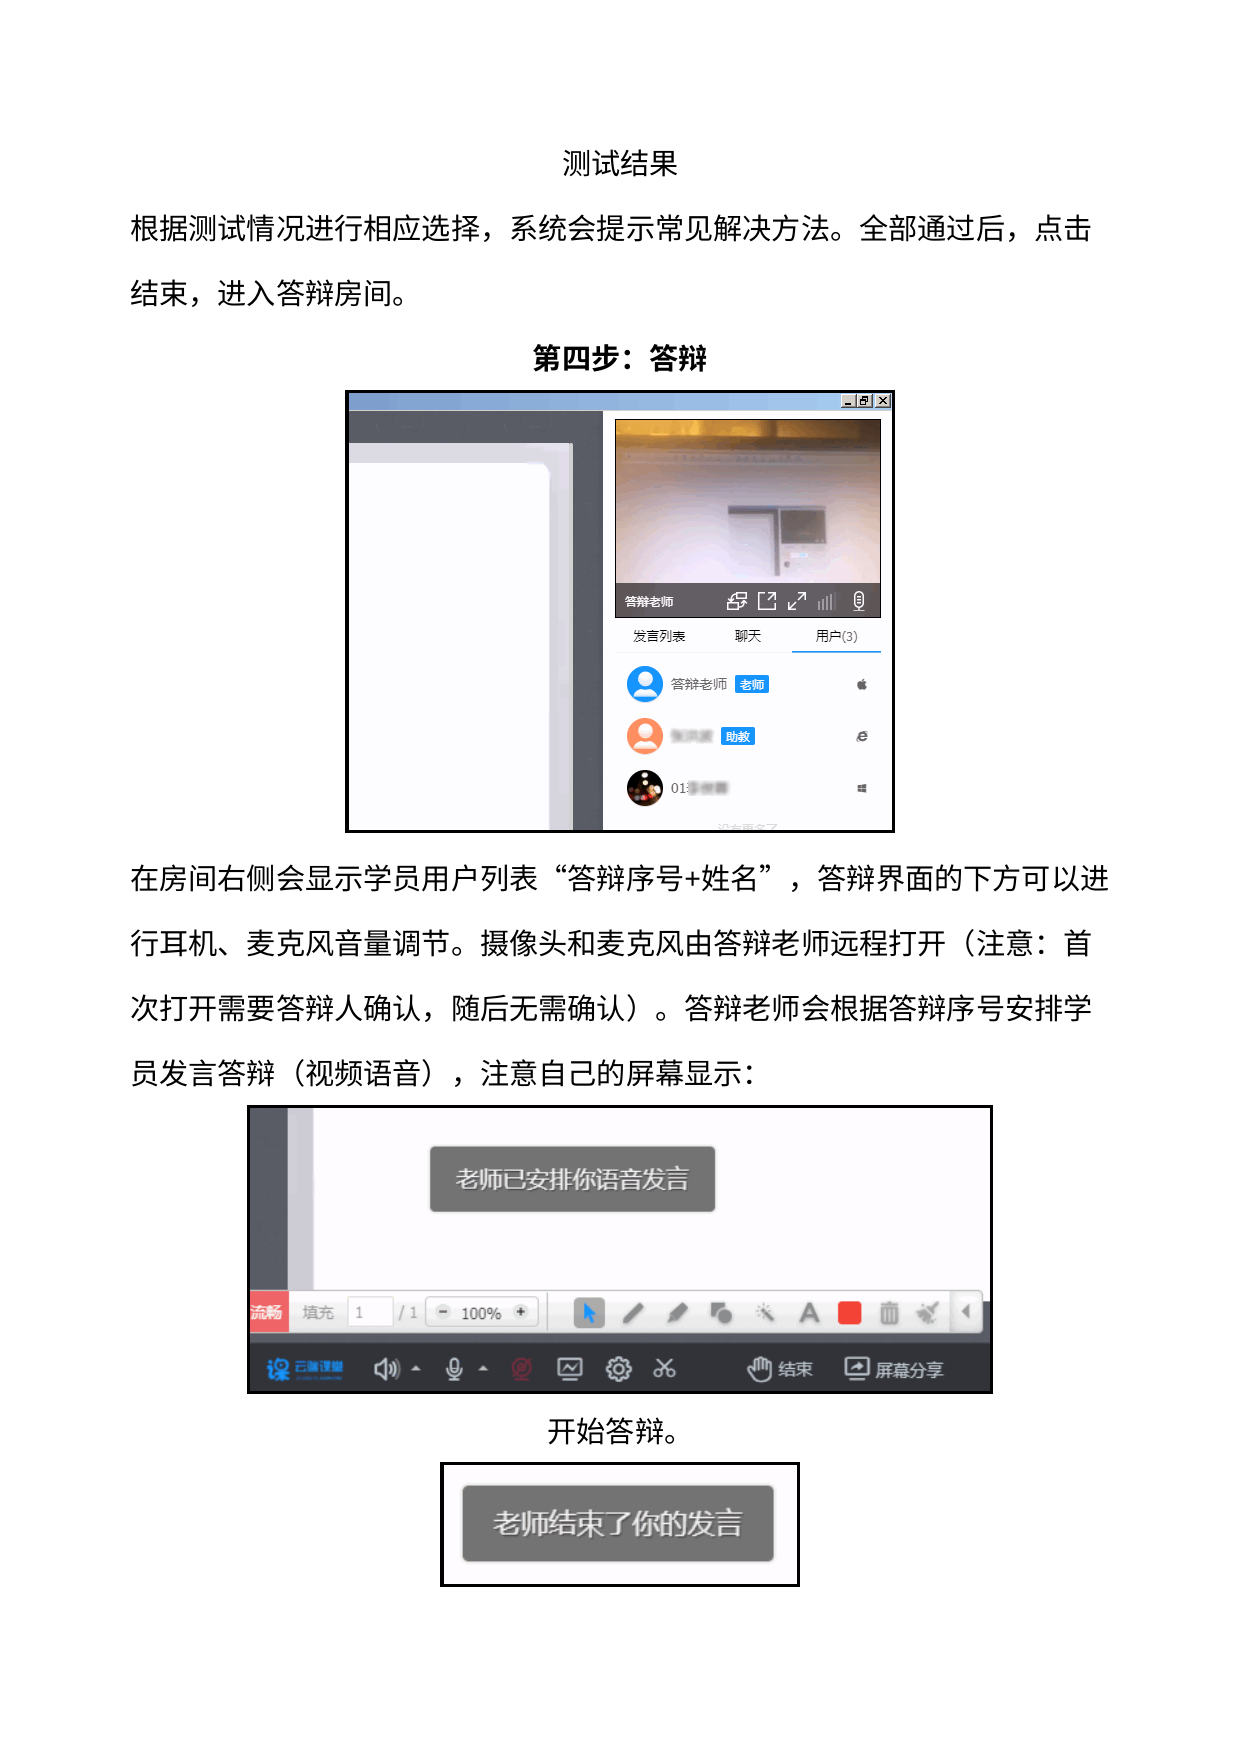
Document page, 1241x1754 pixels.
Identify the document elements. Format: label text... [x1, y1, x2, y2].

text 在房间右侧会显示学员用户列表“答辩序号+姓名”，答辩界面的下方可以进行耳机、麦克风音量调节。摄像头和麦克风由答辩老师远程打开（注意：首次打开需要答辩人确认，随后无需确认）。答辩老师会根据答辩序号安排学员发言答辩（视频语音），注意自己的屏幕显示： [130, 844, 1110, 1104]
text 开始答辩。 [130, 1397, 1110, 1462]
text 第四步：答辩 [130, 324, 1110, 389]
picture [444, 1465, 797, 1584]
picture [349, 393, 892, 830]
picture [250, 1108, 990, 1391]
text 测试结果 [130, 129, 1110, 194]
text 根据测试情况进行相应选择，系统会提示常见解决方法。全部通过后，点击结束，进入答辩房间。 [130, 194, 1110, 324]
